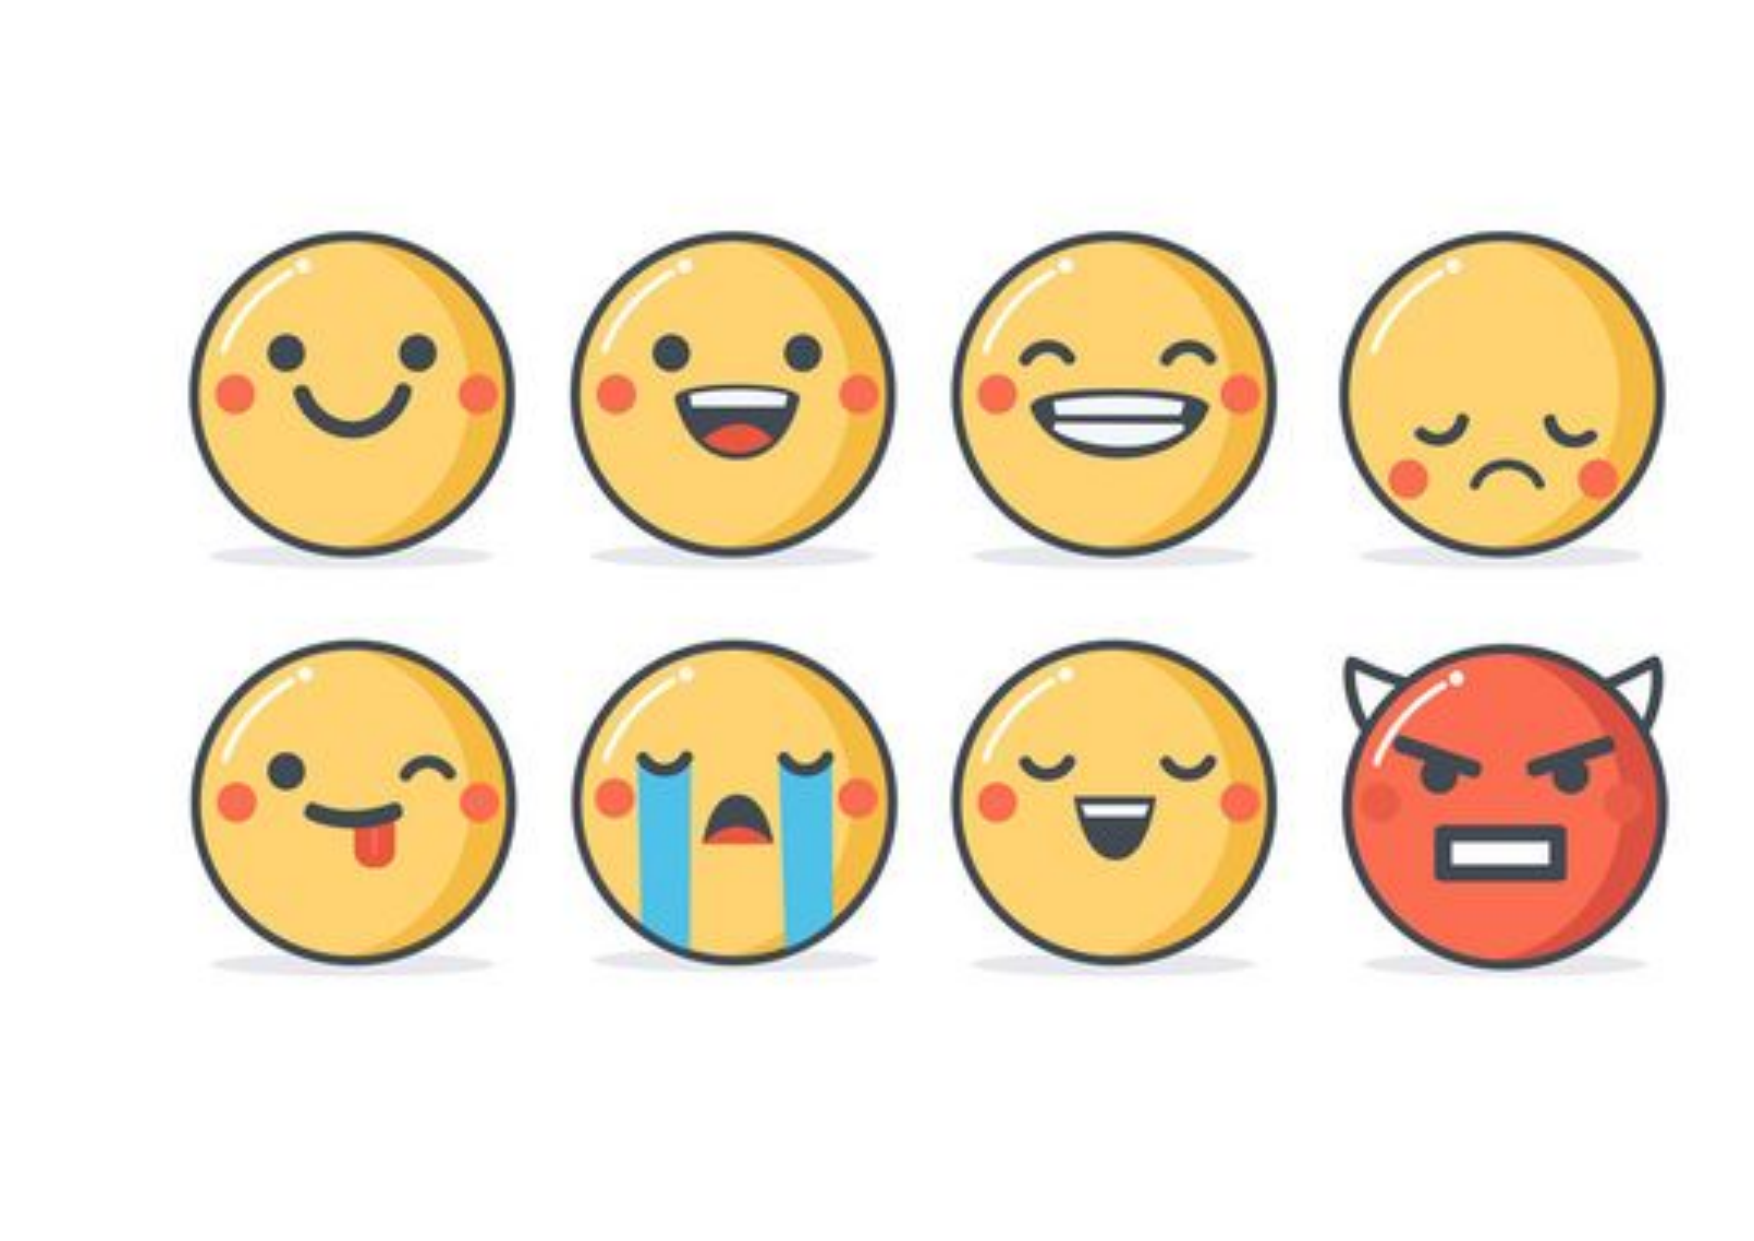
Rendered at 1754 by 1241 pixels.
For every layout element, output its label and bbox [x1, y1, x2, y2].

picture [147, 147, 1715, 1032]
